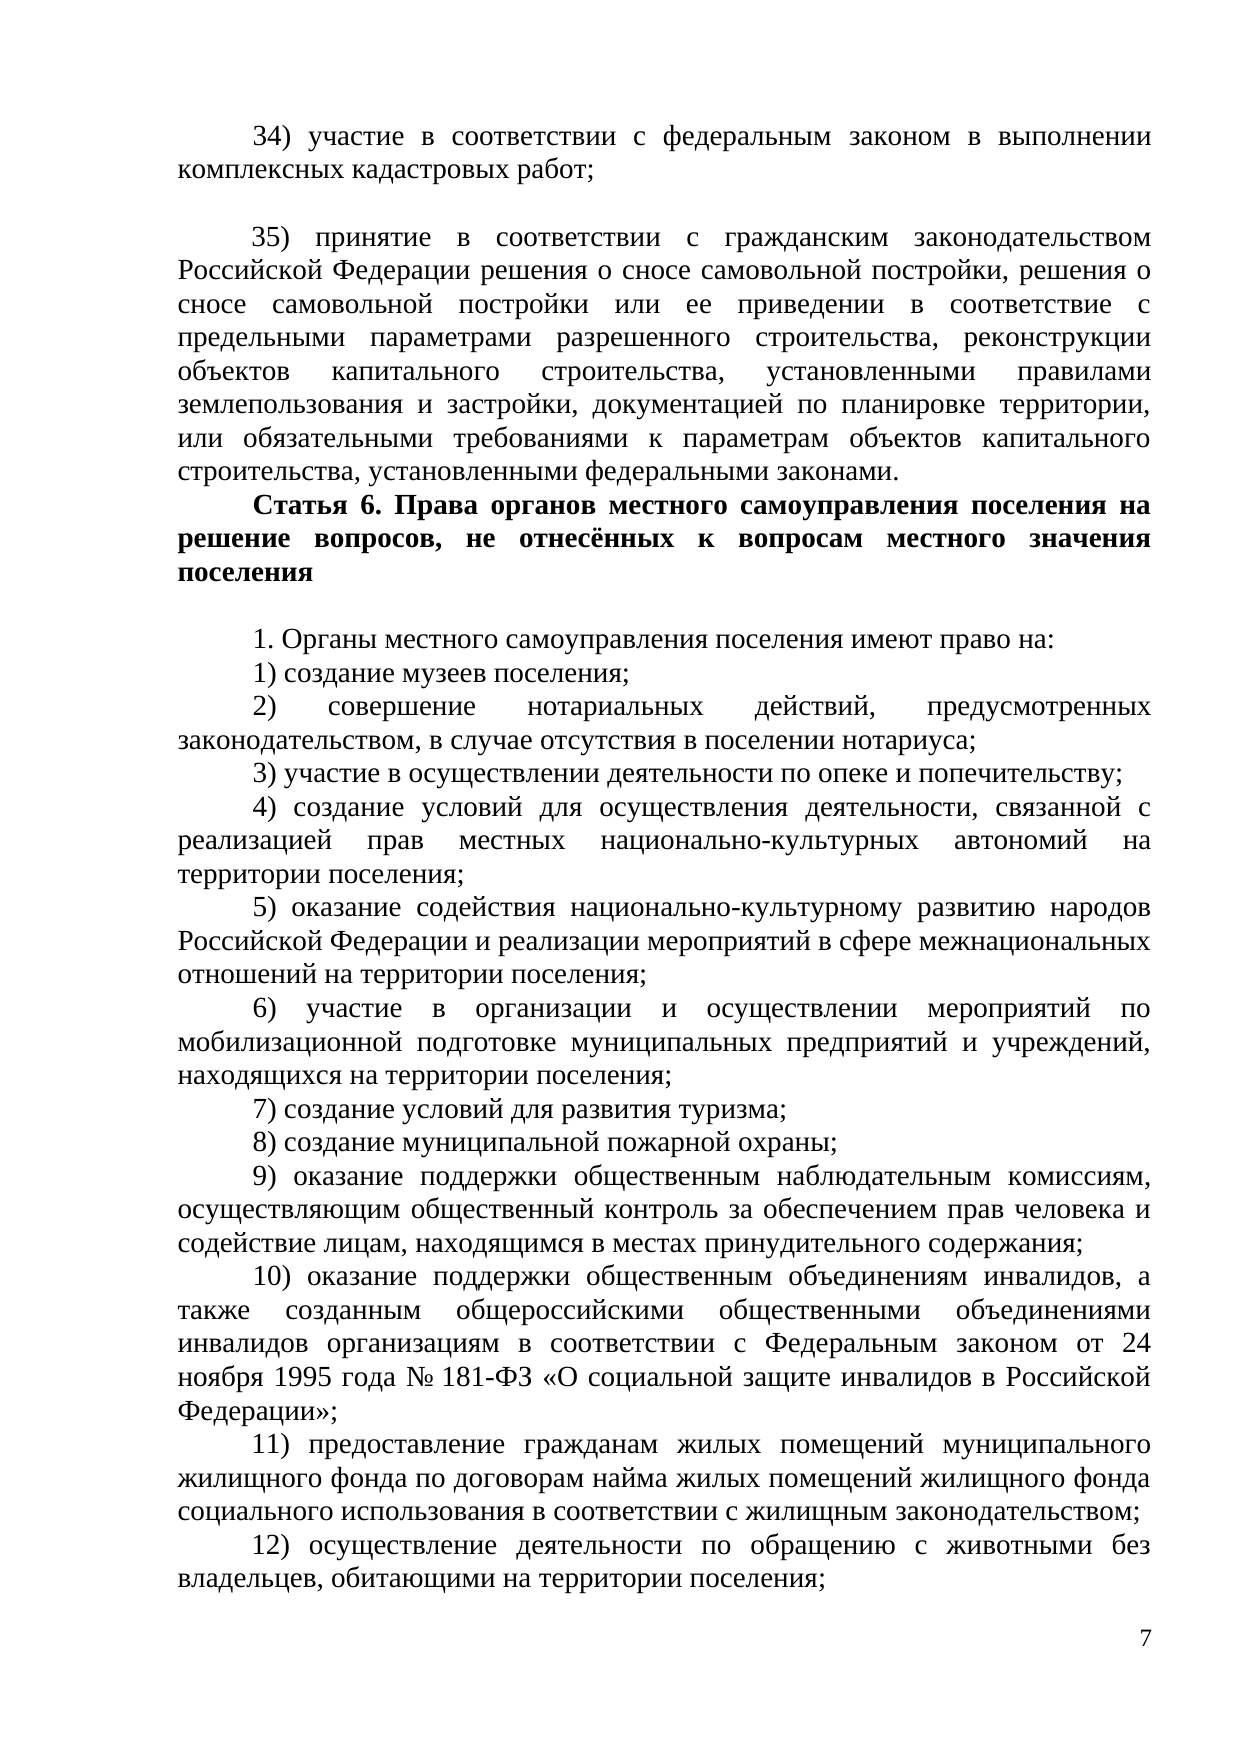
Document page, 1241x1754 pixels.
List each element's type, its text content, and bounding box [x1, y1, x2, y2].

text 7) создание условий для развития туризма; [177, 1091, 1152, 1124]
text 3) участие в осуществлении деятельности по опеке и попечительству; [177, 755, 1152, 789]
text 35) принятие в соответствии с гражданским законодательством Российской Федерации решения о сносе самовольной постройки, решения о сносе самовольной постройки или ее приведении в соответствие с предельными параметрами разрешенного строительства, реконструкции объектов капитального строительства, установленными правилами землепользования и застройки, документацией по планировке территории, или обязательными требованиями к параметрам объектов капитального строительства, установленными федеральными законами. [177, 219, 1152, 487]
text 8) создание муниципальной пожарной охраны; [177, 1124, 1152, 1158]
text Статья 6. Права органов местного самоуправления поселения на решение вопросов, не отнесённых к вопросам местного значения поселения [177, 487, 1152, 588]
text 6) участие в организации и осуществлении мероприятий по мобилизационной подготовке муниципальных предприятий и учреждений, находящихся на территории поселения; [177, 990, 1152, 1091]
text 1. Органы местного самоуправления поселения имеют право на: [177, 621, 1152, 655]
text 34) участие в соответствии с федеральным законом в выполнении комплексных кадастровых работ; [177, 118, 1152, 185]
text 9) оказание поддержки общественным наблюдательным комиссиям, осуществляющим общественный контроль за обеспечением прав человека и содействие лицам, находящимся в местах принудительного содержания; [177, 1158, 1152, 1258]
text 1) создание музеев поселения; [177, 655, 1152, 688]
text 5) оказание содействия национально-культурному развитию народов Российской Федерации и реализации мероприятий в сфере межнациональных отношений на территории поселения; [177, 889, 1152, 990]
text 12) осуществление деятельности по обращению с животными без владельцев, обитающими на территории поселения; [177, 1527, 1152, 1594]
text 4) создание условий для осуществления деятельности, связанной с реализацией прав местных национально-культурных автономий на территории поселения; [177, 789, 1152, 889]
text 11) предоставление гражданам жилых помещений муниципального жилищного фонда по договорам найма жилых помещений жилищного фонда социального использования в соответствии с жилищным законодательством; [177, 1426, 1152, 1527]
text 10) оказание поддержки общественным объединениям инвалидов, а также созданным общероссийскими общественными объединениями инвалидов организациям в соответствии с Федеральным законом от 24 ноября 1995 года № 181-ФЗ «О социальной защите инвалидов в Российской Федерации»; [177, 1258, 1152, 1426]
text 2) совершение нотариальных действий, предусмотренных законодательством, в случае отсутствия в поселении нотариуса; [177, 688, 1152, 755]
